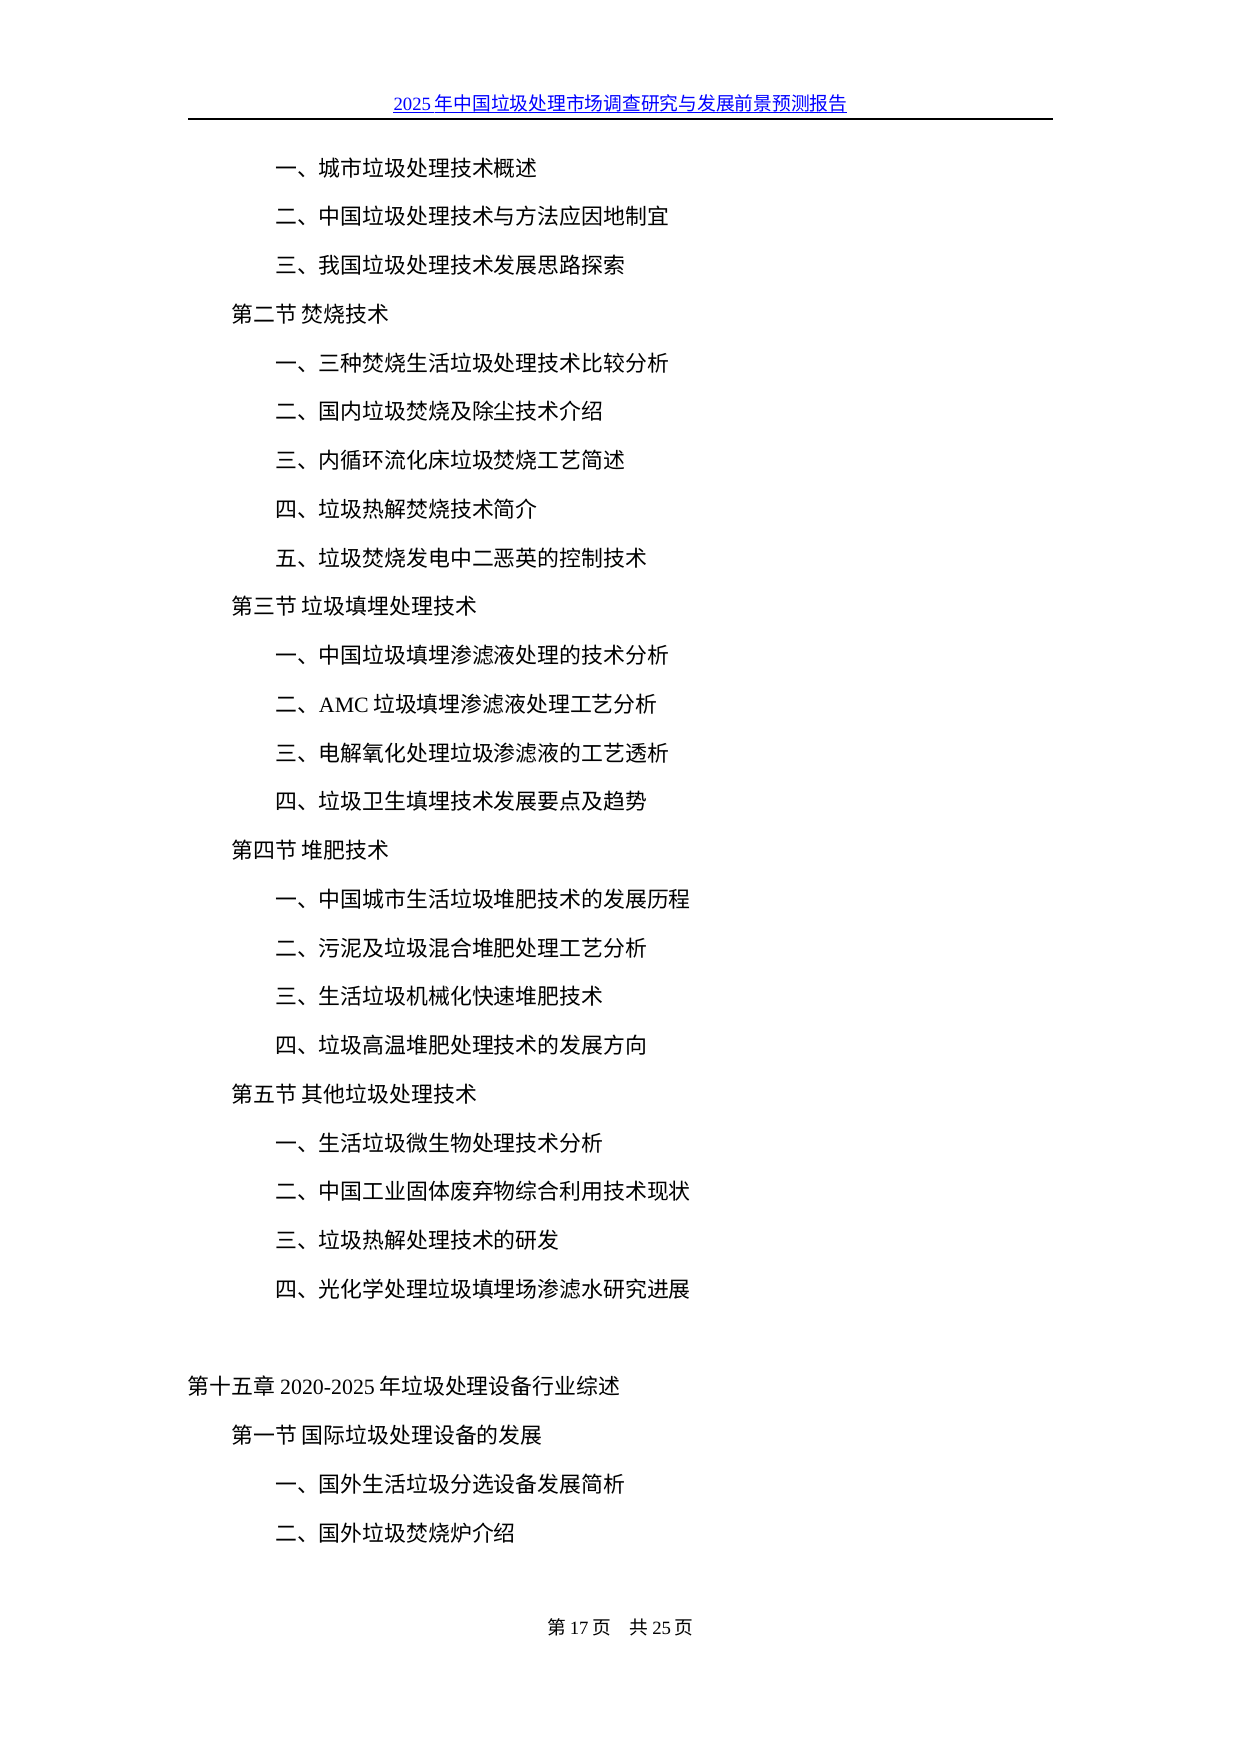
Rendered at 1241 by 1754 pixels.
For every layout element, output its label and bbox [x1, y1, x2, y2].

text [187, 150, 1053, 1548]
